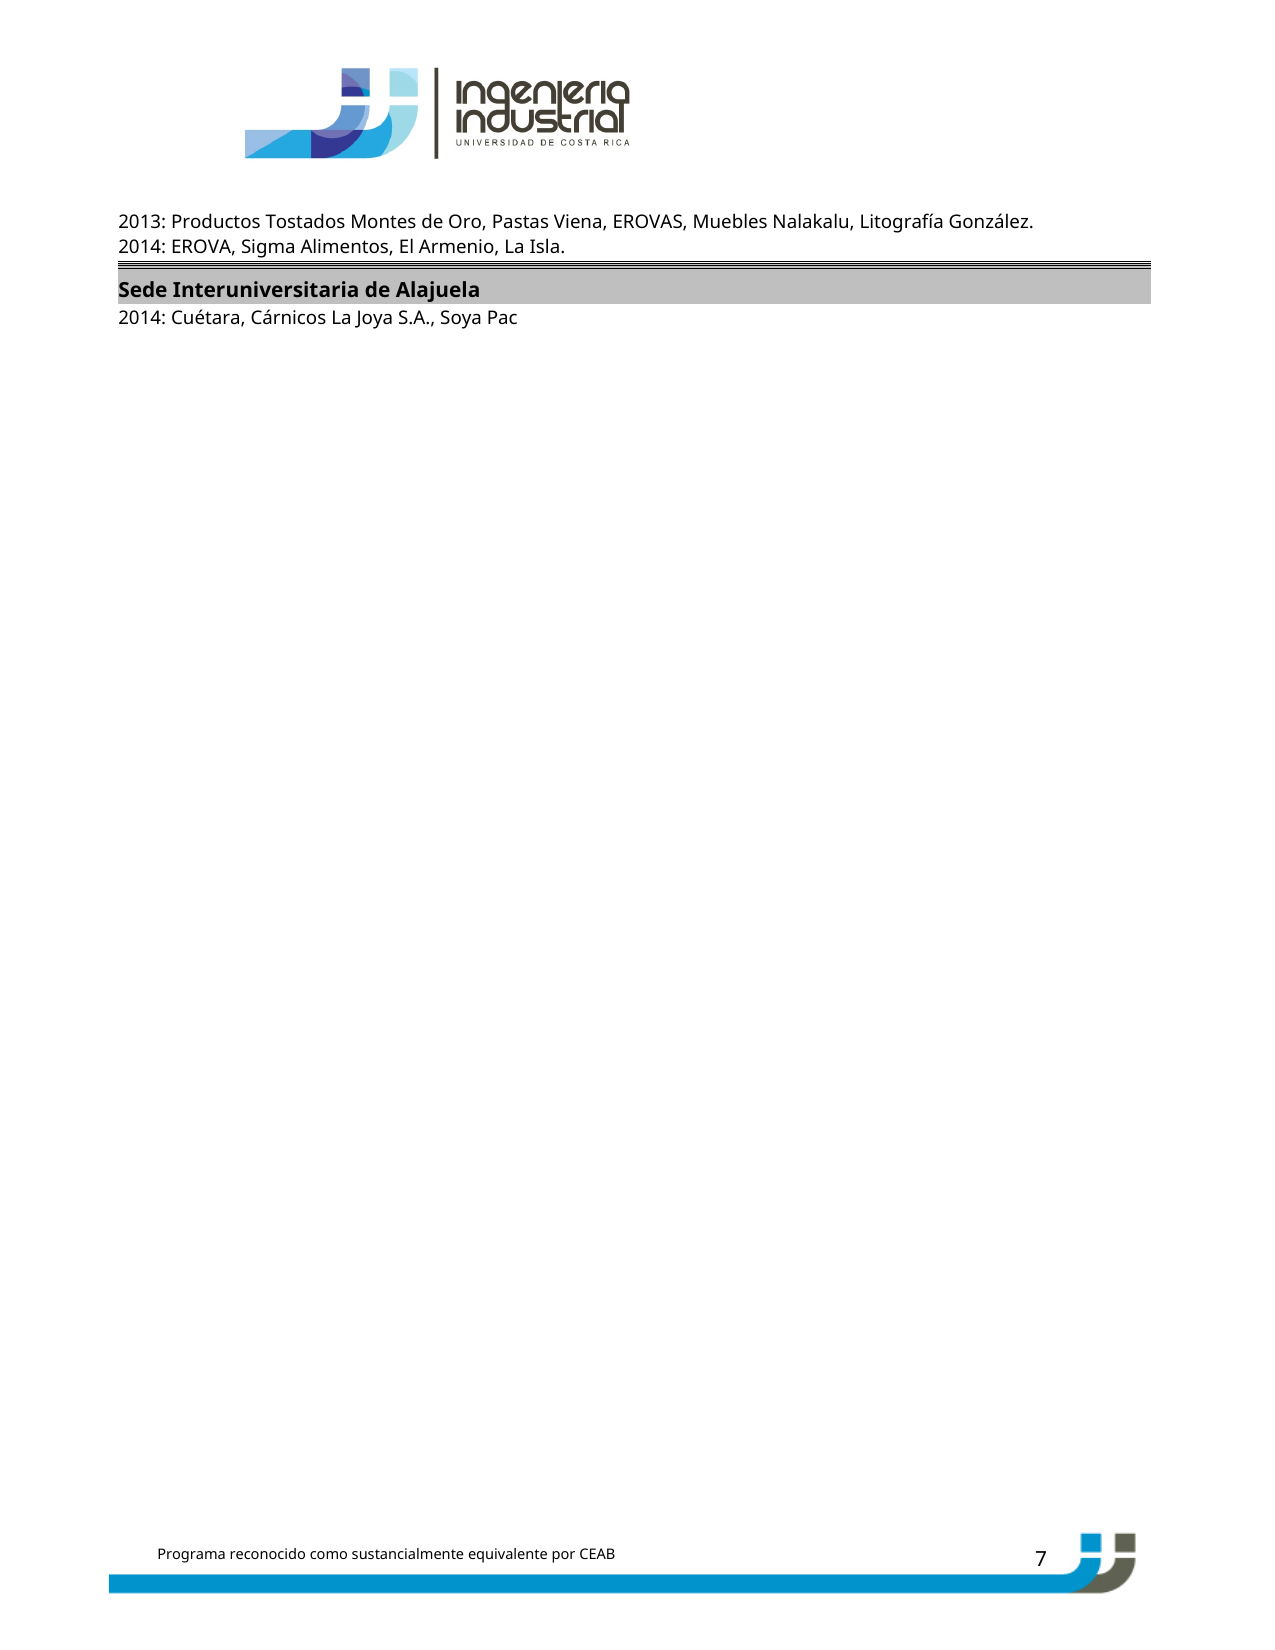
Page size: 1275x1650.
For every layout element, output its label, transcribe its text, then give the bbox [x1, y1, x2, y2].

picture [228, 46, 657, 172]
text 2014: Cuétara, Cárnicos La Joya S.A., Soya Pac [118, 304, 1151, 329]
text Sede Interuniversitaria de Alajuela [118, 269, 1151, 304]
text 2013: Productos Tostados Montes de Oro, Pastas Viena, EROVAS, Muebles Nalakalu, Litografía González. [118, 208, 1151, 234]
text 2014: EROVA, Sigma Alimentos, El Armenio, La Isla. [118, 234, 1151, 261]
